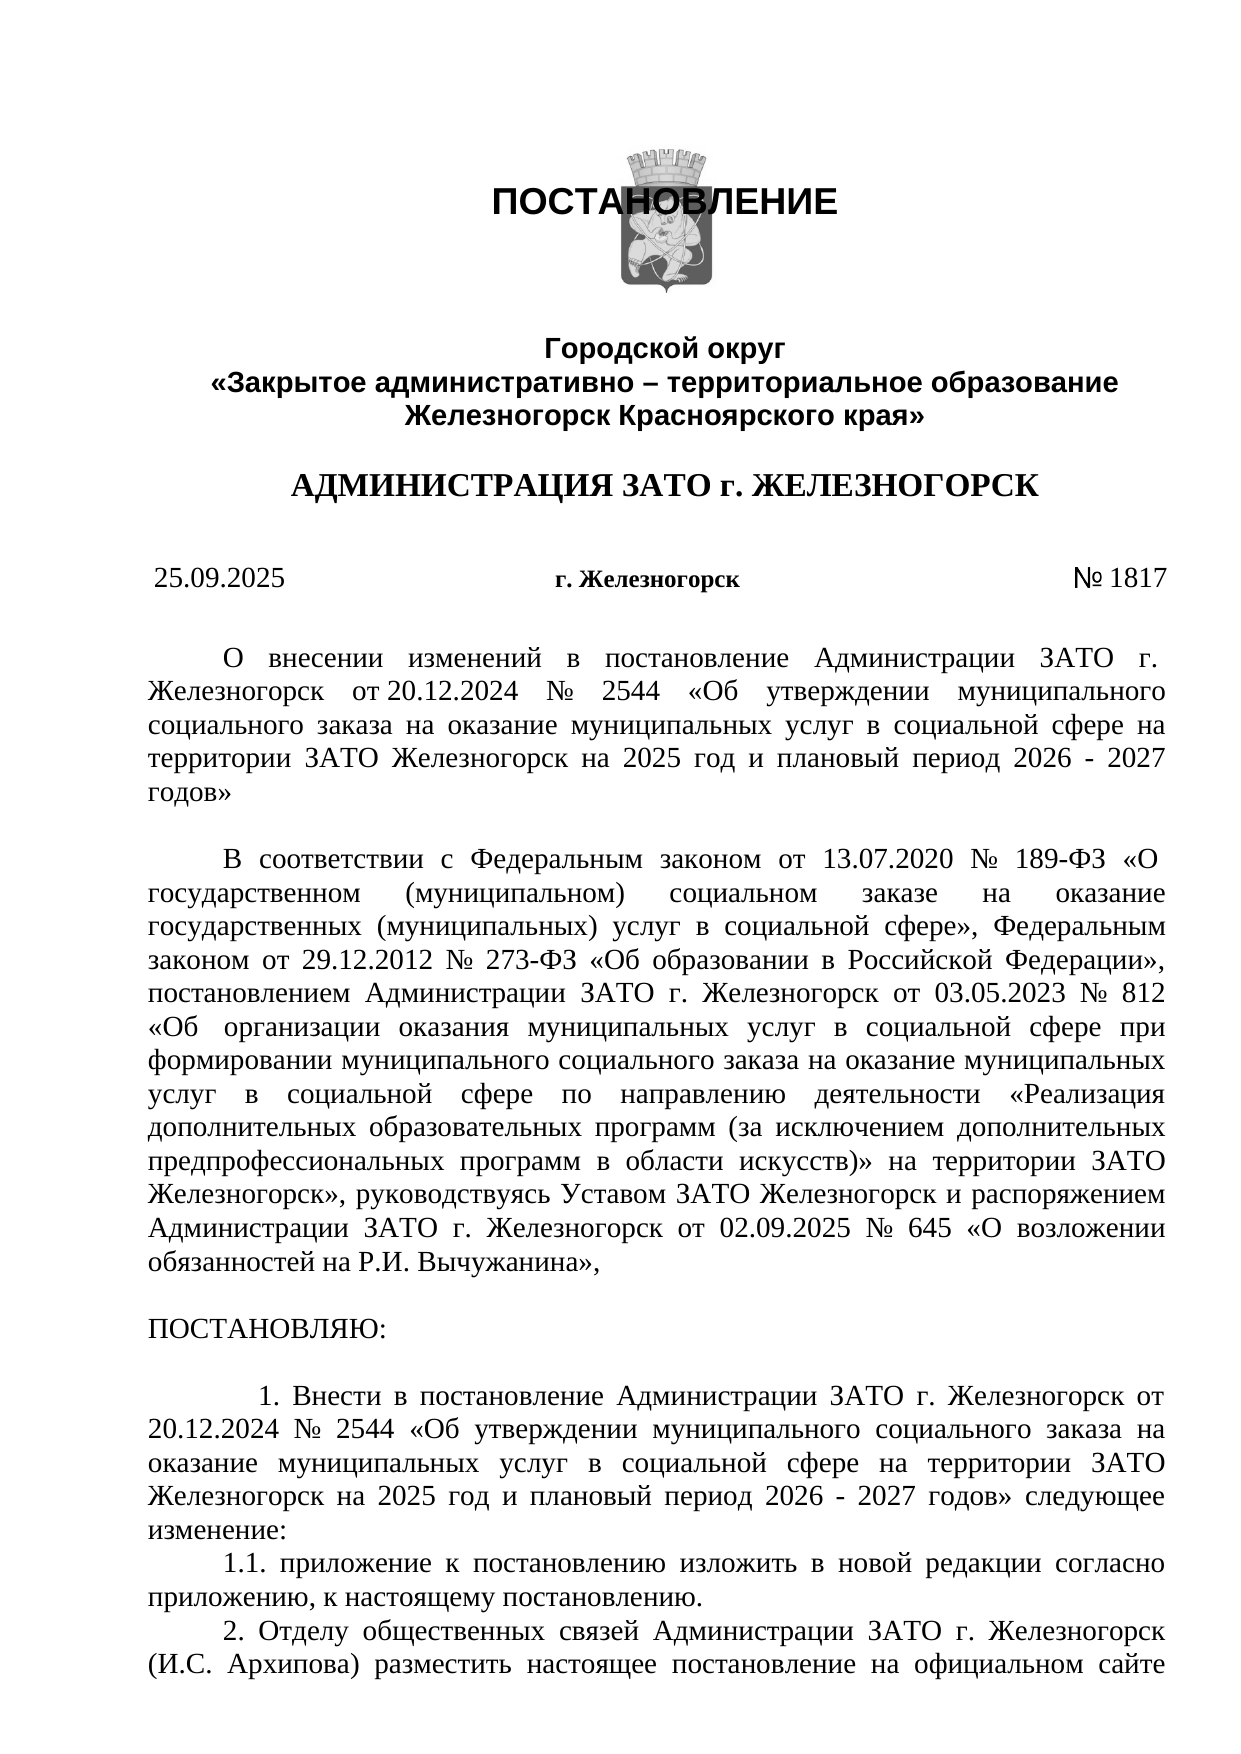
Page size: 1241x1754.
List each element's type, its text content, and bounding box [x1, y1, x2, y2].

text ПОСТАНОВЛЯЮ: [118, 1311, 1166, 1344]
text 1.1. приложение к постановлению изложить в новой редакции согласно приложению, к настоящему постановлению. [148, 1546, 1166, 1613]
text «Закрытое административно – территориальное образование Железногорск Красноярского края» [149, 365, 1180, 432]
text 1. Внести в постановление Администрации ЗАТО г. Железногорск от 20.12.2024 № 2544 «Об утверждении муниципального социального заказа на оказание муниципальных услуг в социальной сфере на территории ЗАТО Железногорск на 2025 год и плановый период 2026 - 2027 годов» следующее изменение: [148, 1378, 1166, 1546]
text В соответствии с Федеральным законом от 13.07.2020 № 189-ФЗ «О государственном (муниципальном) социальном заказе на оказание государственных (муниципальных) услуг в социальной сфере», Федеральным законом от 29.12.2012 № 273-ФЗ «Об образовании в Российской Федерации», постановлением Администрации ЗАТО г. Железногорск от 03.05.2023 № 812 «Об организации оказания муниципальных услуг в социальной сфере при формировании муниципального социального заказа на оказание муниципальных услуг в социальной сфере по направлению деятельности «Реализация дополнительных образовательных программ (за исключением дополнительных предпрофессиональных программ в области искусств)» на территории ЗАТО Железногорск», руководствуясь Уставом ЗАТО Железногорск и распоряжением Администрации ЗАТО г. Железногорск от 02.09.2025 № 645 «О возложении обязанностей на Р.И. Вычужанина», [148, 841, 1166, 1277]
text Городской округ [149, 331, 1180, 365]
subtitle АДМИНИСТРАЦИЯ ЗАТО г. ЖЕЛЕЗНОГОРСК [149, 465, 1180, 504]
text 25.09.2025 г. Железногорск 1817 [121, 561, 1171, 594]
text ПОСТАНОВЛЕНИЕ [149, 179, 1180, 222]
text О внесении изменений в постановление Администрации ЗАТО г. Железногорск от 20.12.2024 № 2544 «Об утверждении муниципального социального заказа на оказание муниципальных услуг в социальной сфере на территории ЗАТО Железногорск на 2025 год и плановый период 2026 - 2027 годов» [148, 640, 1166, 808]
